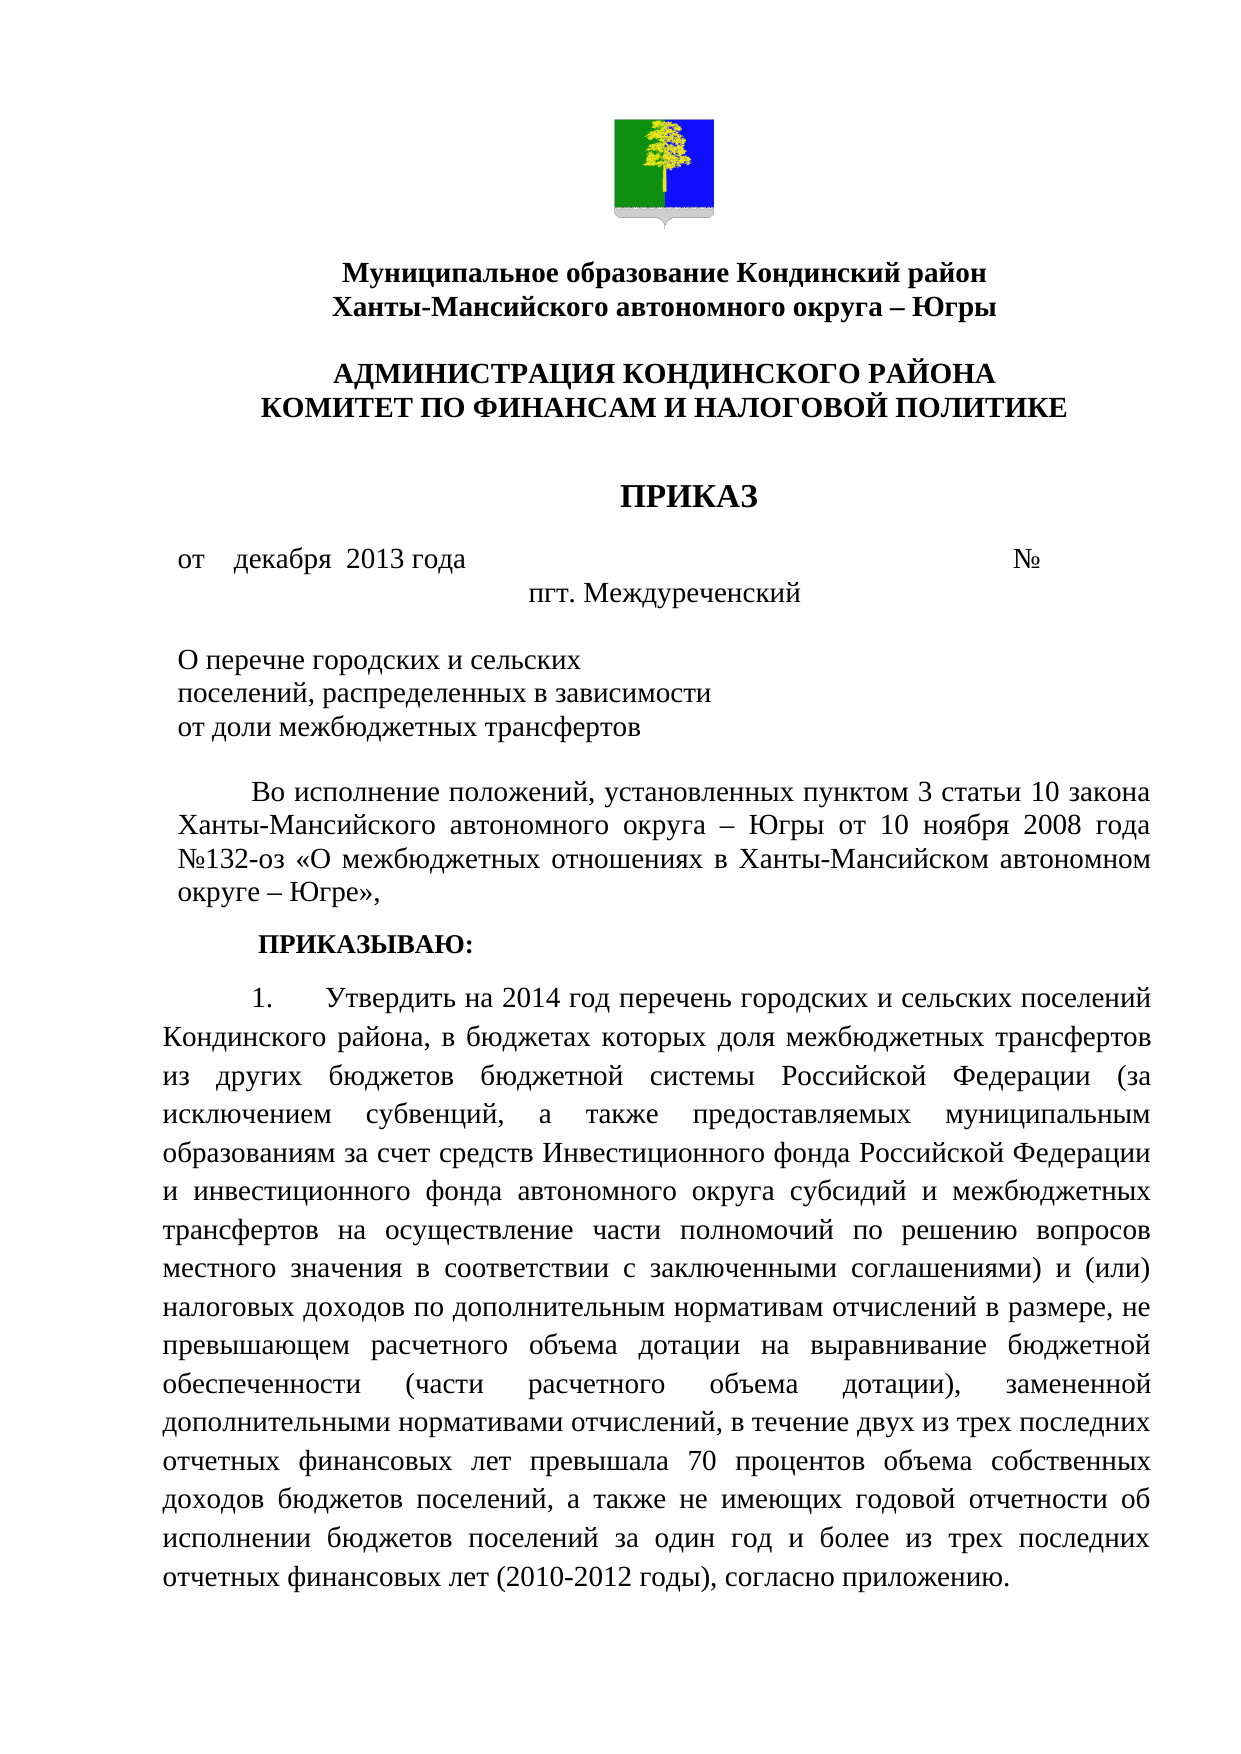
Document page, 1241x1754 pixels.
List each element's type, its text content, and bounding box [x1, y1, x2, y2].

list Утвердить на 2014 год перечень городских и сельских поселений Кондинского района, в бюджетах которых доля межбюджетных трансфертов из других бюджетов бюджетной системы Российской Федерации (за исключением субвенций, а также предоставляемых муниципальным образованиям за счет средств Инвестиционного фонда Российской Федерации и инвестиционного фонда автономного округа субсидий и межбюджетных трансфертов на осуществление части полномочий по решению вопросов местного значения в соответствии с заключенными соглашениями) и (или) налоговых доходов по дополнительным нормативам отчислений в размере, не превышающем расчетного объема дотации на выравнивание бюджетной обеспеченности (части расчетного объема дотации), замененной дополнительными нормативами отчислений, в течение двух из трех последних отчетных финансовых лет превышала 70 процентов объема собственных доходов бюджетов поселений, а также не имеющих годовой отчетности об исполнении бюджетов поселений за один год и более из трех последних отчетных финансовых лет (2010-2012 годы), согласно приложению. [162, 981, 1152, 1592]
subtitle АДМИНИСТРАЦИЯ КОНДИНСКОГО РАЙОНА [177, 356, 1152, 390]
text Во исполнение положений, установленных пунктом 3 статьи 10 закона Ханты-Мансийского автономного округа – Югры от 10 ноября 2008 года №132-оз «О межбюджетных отношениях в Ханты-Мансийском автономном округе – Югре», [177, 774, 1152, 908]
text поселений, распределенных в зависимости [177, 675, 1152, 709]
picture [613, 118, 716, 231]
text КОМИТЕТ ПО ФИНАНСАМ И НАЛОГОВОЙ ПОЛИТИКЕ [177, 390, 1152, 423]
text О перечне городских и сельских [177, 642, 1152, 675]
text от доли межбюджетных трансфертов [177, 709, 1152, 742]
text пгт. Междуреченский [177, 575, 1152, 608]
text ПРИКАЗЫВАЮ: [177, 929, 1152, 960]
subtitle Муниципальное образование Кондинский район [177, 256, 1152, 289]
text ПРИКАЗ [546, 476, 1152, 515]
text от декабря 2013 года № [177, 541, 1152, 575]
subtitle Ханты-Мансийского автономного округа – Югры [177, 289, 1152, 323]
